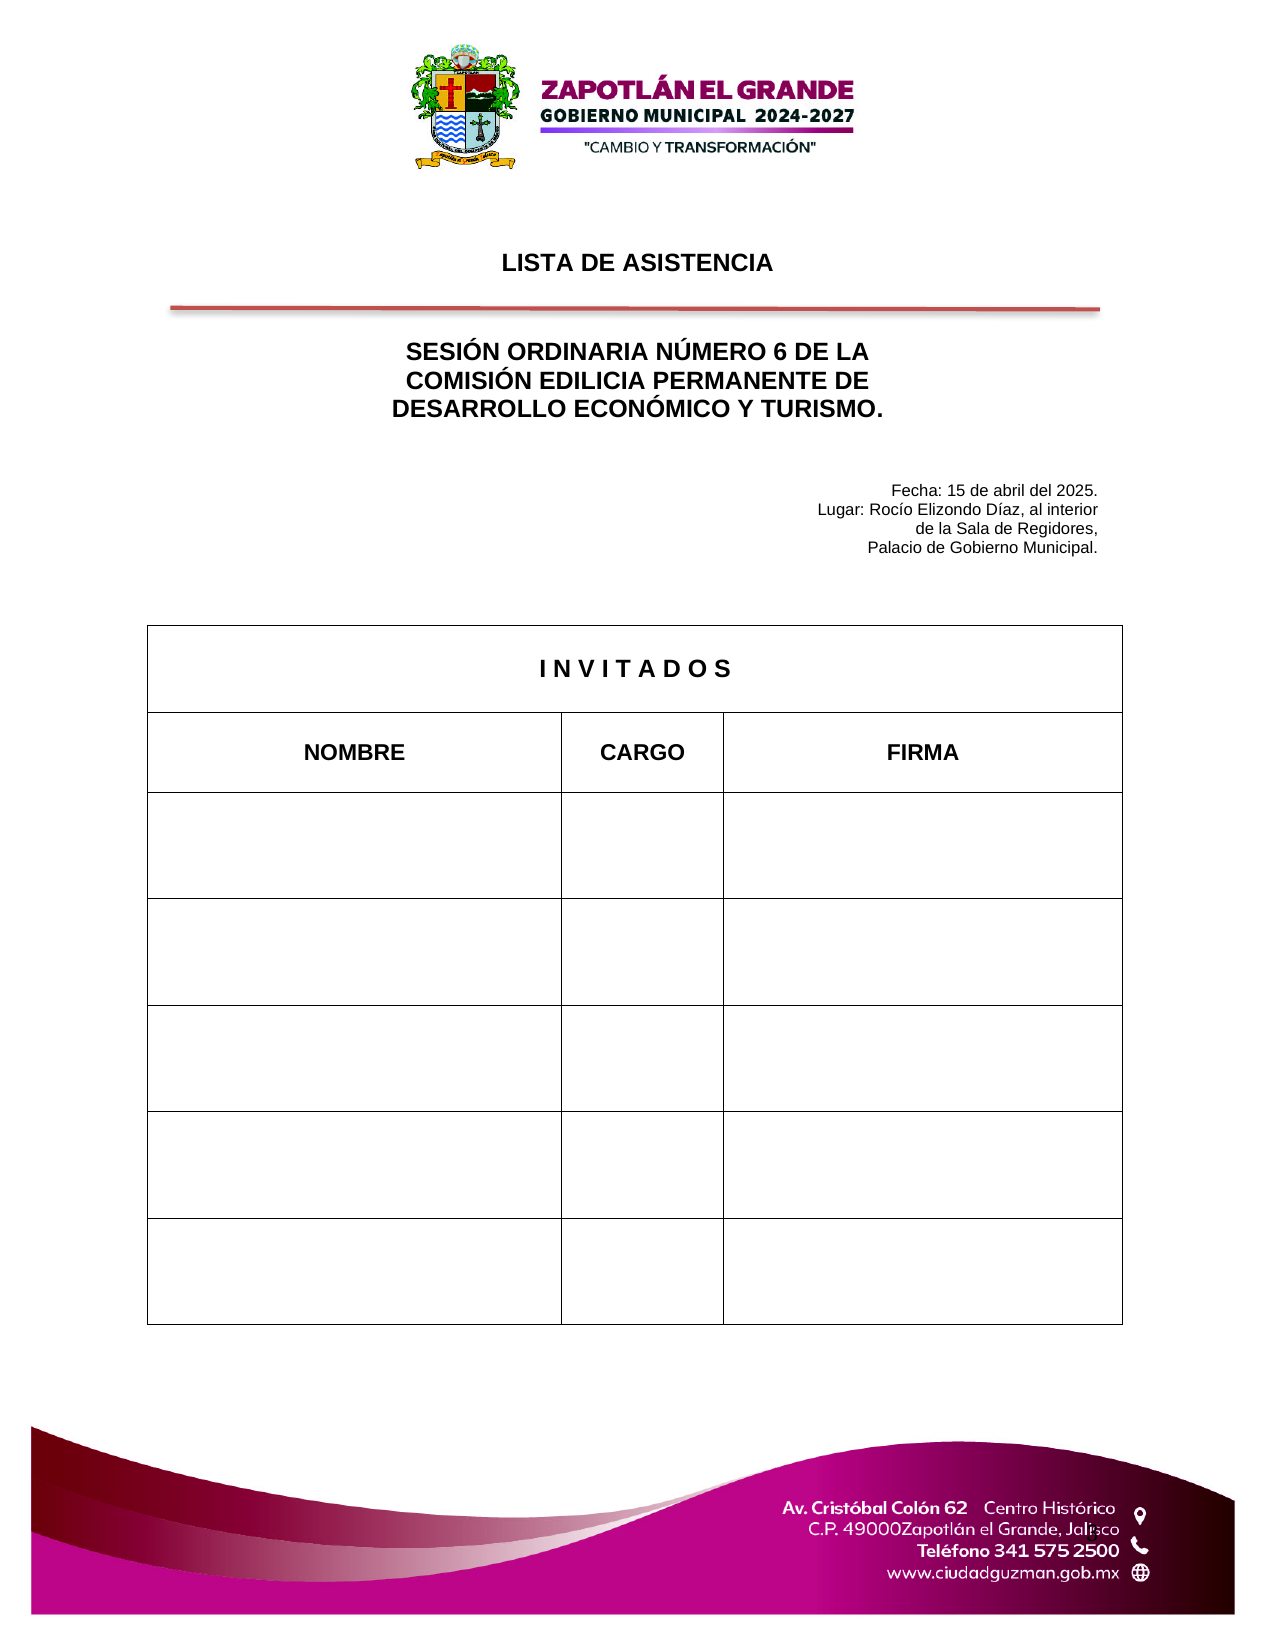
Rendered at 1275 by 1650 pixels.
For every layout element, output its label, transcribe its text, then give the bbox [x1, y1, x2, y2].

table_cell FIRMA [724, 713, 1122, 792]
table_cell [148, 793, 561, 898]
table_cell [562, 1112, 723, 1218]
table_cell [724, 793, 1122, 898]
table_cell CARGO [562, 713, 723, 792]
table_cell [562, 793, 723, 898]
table_cell [724, 1006, 1122, 1111]
table_cell [148, 1219, 561, 1324]
table_cell [148, 1006, 561, 1111]
table_cell NOMBRE [148, 713, 561, 792]
table_cell [148, 899, 561, 1005]
table_cell [724, 1219, 1122, 1324]
text DESARROLLO ECONÓMICO Y TURISMO. [177, 394, 1098, 423]
text Lugar: Rocío Elizondo Díaz, al interior [177, 500, 1098, 519]
table_cell [562, 1006, 723, 1111]
text Fecha: 15 de abril del 2025. [177, 481, 1098, 500]
table_header I N V I T A D O S [148, 626, 1122, 712]
text Palacio de Gobierno Municipal. [177, 538, 1098, 557]
table_cell [562, 899, 723, 1005]
text de la Sala de Regidores, [177, 519, 1098, 538]
text LISTA DE ASISTENCIA [177, 248, 1098, 277]
table_cell [562, 1219, 723, 1324]
table_cell [724, 899, 1122, 1005]
table_cell [148, 1112, 561, 1218]
table_cell [724, 1112, 1122, 1218]
picture [0, 2, 1271, 1650]
text COMISIÓN EDILICIA PERMANENTE DE [177, 366, 1098, 394]
text SESIÓN ORDINARIA NÚMERO 6 DE LA [177, 337, 1098, 366]
